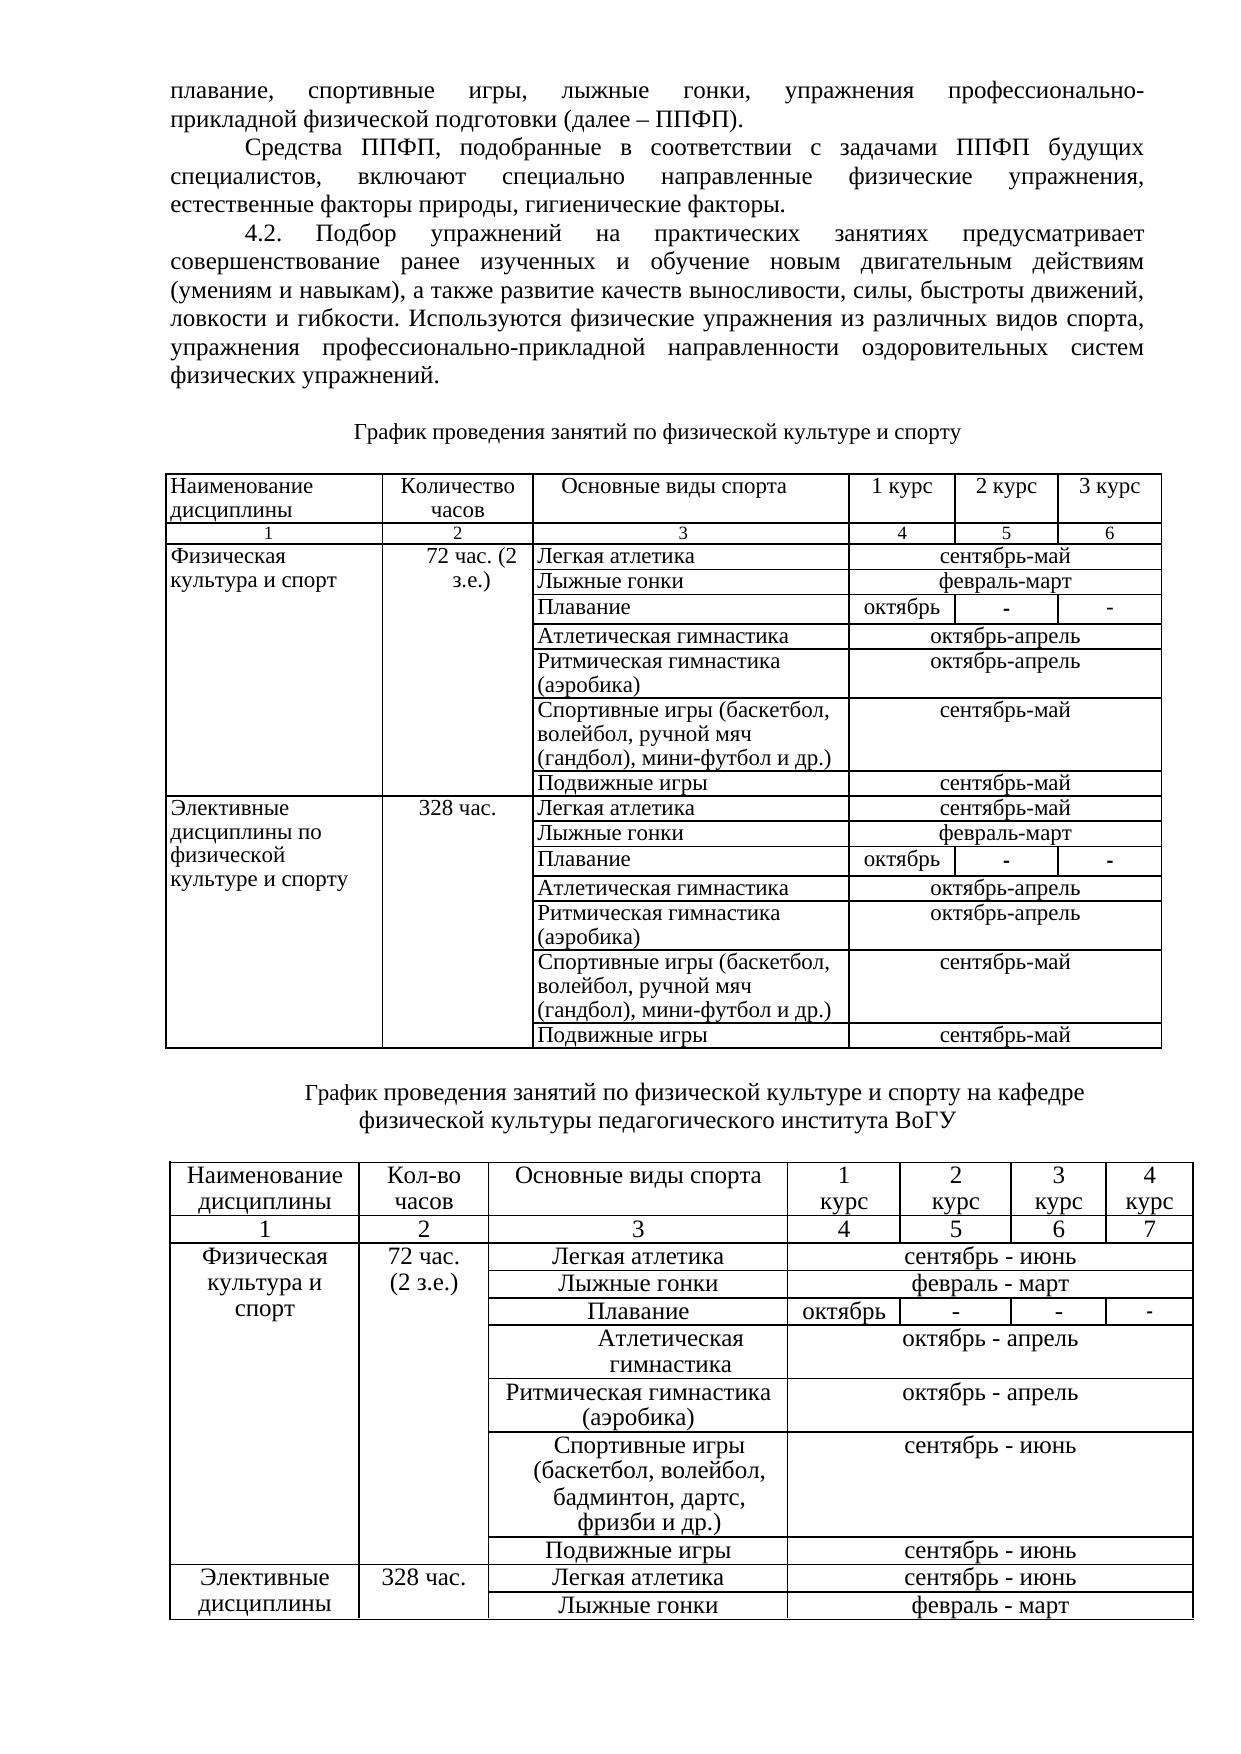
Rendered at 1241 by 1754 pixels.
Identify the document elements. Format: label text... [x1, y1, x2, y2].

text График проведения занятий по физической культуре и спорту [170, 418, 1145, 444]
table_cell сентябрь-май [850, 951, 1161, 1022]
table_cell Легкая атлетика [534, 545, 848, 568]
table_cell Ритмическая гимнастика (аэробика) [534, 902, 848, 949]
table_cell Плавание [534, 595, 848, 623]
table_header 2 курс [956, 475, 1057, 522]
table_cell Элективные дисциплины (модули) по физической культуре и спорту [171, 1565, 358, 1618]
table_header 2 курс [901, 1163, 1010, 1215]
table_cell 5 [901, 1216, 1010, 1242]
table_header Наименование дисциплины [167, 475, 382, 522]
table_cell 3 [489, 1216, 787, 1242]
table_cell Подвижные игры [534, 772, 848, 795]
table_cell Физическая культура и спорт [167, 545, 382, 795]
table_cell октябрь-апрель [850, 902, 1161, 949]
table_cell октябрь-апрель [850, 625, 1161, 648]
text 4.2. Подбор упражнений на практических занятиях предусматривает совершенствование ранее изученных и обучение новым двигательным действиям (умениям и навыкам), а также развитие качеств выносливости, силы, быстроты движений, ловкости и гибкости. Используются физические упражнения из различных видов спорта, упражнения профессионально-прикладной направленности оздоровительных систем физических упражнений. [170, 218, 1145, 390]
table_cell 2 [360, 1216, 488, 1242]
table_cell сентябрь - июнь [788, 1433, 1192, 1536]
table_cell - [1107, 1299, 1192, 1324]
table_cell 2 [383, 524, 532, 543]
table_cell Легкая атлетика [489, 1565, 787, 1591]
table_cell Легкая атлетика [534, 797, 848, 820]
table_cell 6 [1012, 1216, 1105, 1242]
table_cell сентябрь - июнь [788, 1538, 1192, 1564]
table_cell октябрь [850, 847, 954, 875]
table_header Основные виды спорта [534, 475, 848, 522]
table_cell 7 [1107, 1216, 1192, 1242]
table_header Количество часов [383, 475, 532, 522]
table_cell 4 [850, 524, 954, 543]
table_cell 6 [1059, 524, 1161, 543]
text Средства ППФП, подобранные в соответствии с задачами ППФП будущих специалистов, включают специально направленные физические упражнения, естественные факторы природы, гигиенические факторы. [170, 133, 1145, 218]
table_cell 3 [534, 524, 848, 543]
table_cell - [1012, 1299, 1105, 1324]
table_cell Подвижные игры [489, 1538, 787, 1564]
table_cell Атлетическая гимнастика [534, 877, 848, 900]
table_header 1 курс [850, 475, 954, 522]
table_cell Плавание [489, 1299, 787, 1324]
table_cell сентябрь-май [850, 772, 1161, 795]
table_cell Лыжные гонки [534, 822, 848, 846]
table_cell Подвижные игры [534, 1024, 848, 1047]
table_cell 72 час. (2 з.е.) [360, 1244, 488, 1564]
table_cell сентябрь - июнь [788, 1565, 1192, 1591]
table_cell Атлетическая гимнастика [489, 1326, 787, 1378]
table_cell 328 час. [360, 1565, 488, 1618]
table_cell Легкая атлетика [489, 1244, 787, 1269]
table_cell 72 час. (2 з.е.) [383, 545, 532, 795]
table_cell февраль-март [850, 570, 1161, 594]
table_cell Спортивные игры (баскетбол, волейбол, бадминтон, дартс, фризби и др.) [489, 1433, 787, 1536]
table_cell февраль - март [788, 1593, 1192, 1618]
table_cell Лыжные гонки [489, 1271, 787, 1297]
table_cell Ритмическая гимнастика (аэробика) [534, 650, 848, 697]
table_cell октябрь [850, 595, 954, 623]
table_cell сентябрь - июнь [788, 1244, 1192, 1269]
table_cell Лыжные гонки [534, 570, 848, 594]
table_cell сентябрь-май [850, 699, 1161, 770]
table_cell Плавание [534, 847, 848, 875]
table_header 1 курс [788, 1163, 899, 1215]
table_cell Атлетическая гимнастика [534, 625, 848, 648]
table_cell - [956, 595, 1057, 623]
table_cell октябрь-апрель [850, 650, 1161, 697]
table_cell Ритмическая гимнастика (аэробика) [489, 1379, 787, 1431]
table_header 3 курс [1059, 475, 1161, 522]
table_cell октябрь - апрель [788, 1379, 1192, 1431]
table_cell Физическая культура и спорт [171, 1244, 358, 1564]
table_header Основные виды спорта [489, 1163, 787, 1215]
table_cell - [1059, 595, 1161, 623]
table_header 3 курс [1012, 1163, 1105, 1215]
table_cell октябрь [788, 1299, 899, 1324]
table_cell - [901, 1299, 1010, 1324]
table_cell сентябрь-май [850, 1024, 1161, 1047]
table_cell 5 [956, 524, 1057, 543]
table_header Кол-во часов [360, 1163, 488, 1215]
table_cell Спортивные игры (баскетбол, волейбол, ручной мяч (гандбол), мини-футбол и др.) [534, 951, 848, 1022]
table_cell февраль-март [850, 822, 1161, 846]
table_cell - [1059, 847, 1161, 875]
table_cell Элективные дисциплины по физической культуре и спорту [167, 797, 382, 1047]
table_cell 1 [171, 1216, 358, 1242]
table_cell 1 [167, 524, 382, 543]
table_cell Лыжные гонки [489, 1593, 787, 1618]
table_cell 4 [788, 1216, 899, 1242]
table_header 4 курс [1107, 1163, 1192, 1215]
table_cell сентябрь-май [850, 545, 1161, 568]
table_cell февраль - март [788, 1271, 1192, 1297]
table_header Наименование дисциплины [171, 1163, 358, 1215]
table_cell сентябрь-май [850, 797, 1161, 820]
text График проведения занятий по физической культуре и спорту на кафедре физической культуры педагогического института ВоГУ [170, 1077, 1145, 1134]
table_cell 328 час. [383, 797, 532, 1047]
table_cell октябрь - апрель [788, 1326, 1192, 1378]
table_cell октябрь-апрель [850, 877, 1161, 900]
table_cell Спортивные игры (баскетбол, волейбол, ручной мяч (гандбол), мини-футбол и др.) [534, 699, 848, 770]
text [170, 76, 1145, 133]
table_cell - [956, 847, 1057, 875]
